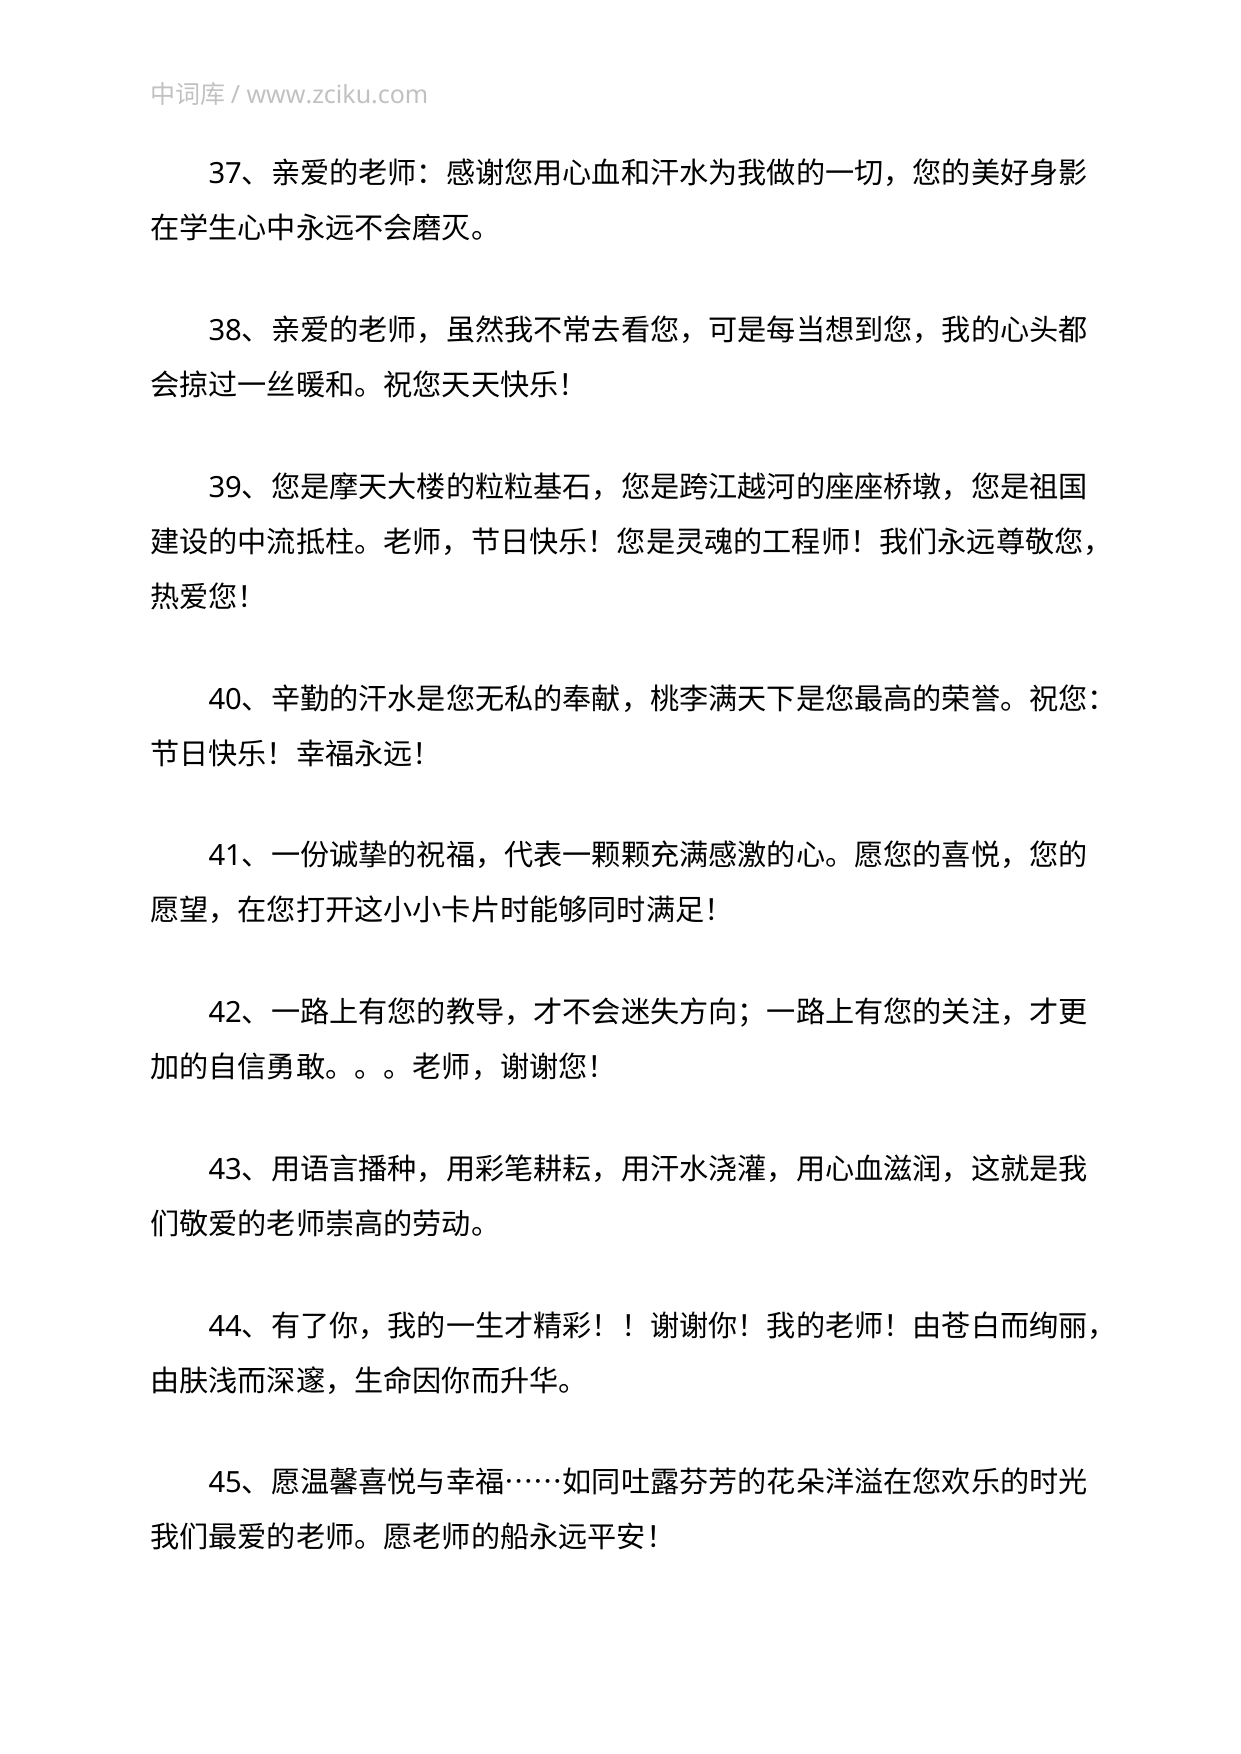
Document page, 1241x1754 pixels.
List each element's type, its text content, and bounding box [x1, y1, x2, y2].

text 42、一路上有您的教导，才不会迷失方向；一路上有您的关注，才更加的自信勇敢。。。老师，谢谢您！ [150, 989, 1090, 1086]
text 43、用语言播种，用彩笔耕耘，用汗水浇灌，用心血滋润，这就是我们敬爱的老师崇高的劳动。 [150, 1146, 1090, 1243]
text 44、有了你，我的一生才精彩！！谢谢你！我的老师！由苍白而绚丽，由肤浅而深邃，生命因你而升华。 [150, 1302, 1090, 1399]
text 41、一份诚挚的祝福，代表一颗颗充满感激的心。愿您的喜悦，您的愿望，在您打开这小小卡片时能够同时满足！ [150, 832, 1090, 929]
text 40、辛勤的汗水是您无私的奉献，桃李满天下是您最高的荣誉。祝您：节日快乐！幸福永远！ [150, 675, 1090, 772]
text 39、您是摩天大楼的粒粒基石，您是跨江越河的座座桥墩，您是祖国建设的中流抵柱。老师，节日快乐！您是灵魂的工程师！我们永远尊敬您，热爱您！ [150, 463, 1090, 616]
text 37、亲爱的老师：感谢您用心血和汗水为我做的一切，您的美好身影在学生心中永远不会磨灭。 [150, 150, 1090, 247]
text 45、愿温馨喜悦与幸福……如同吐露芬芳的花朵洋溢在您欢乐的时光我们最爱的老师。愿老师的船永远平安！ [150, 1459, 1090, 1556]
text 38、亲爱的老师，虽然我不常去看您，可是每当想到您，我的心头都会掠过一丝暖和。祝您天天快乐！ [150, 307, 1090, 404]
